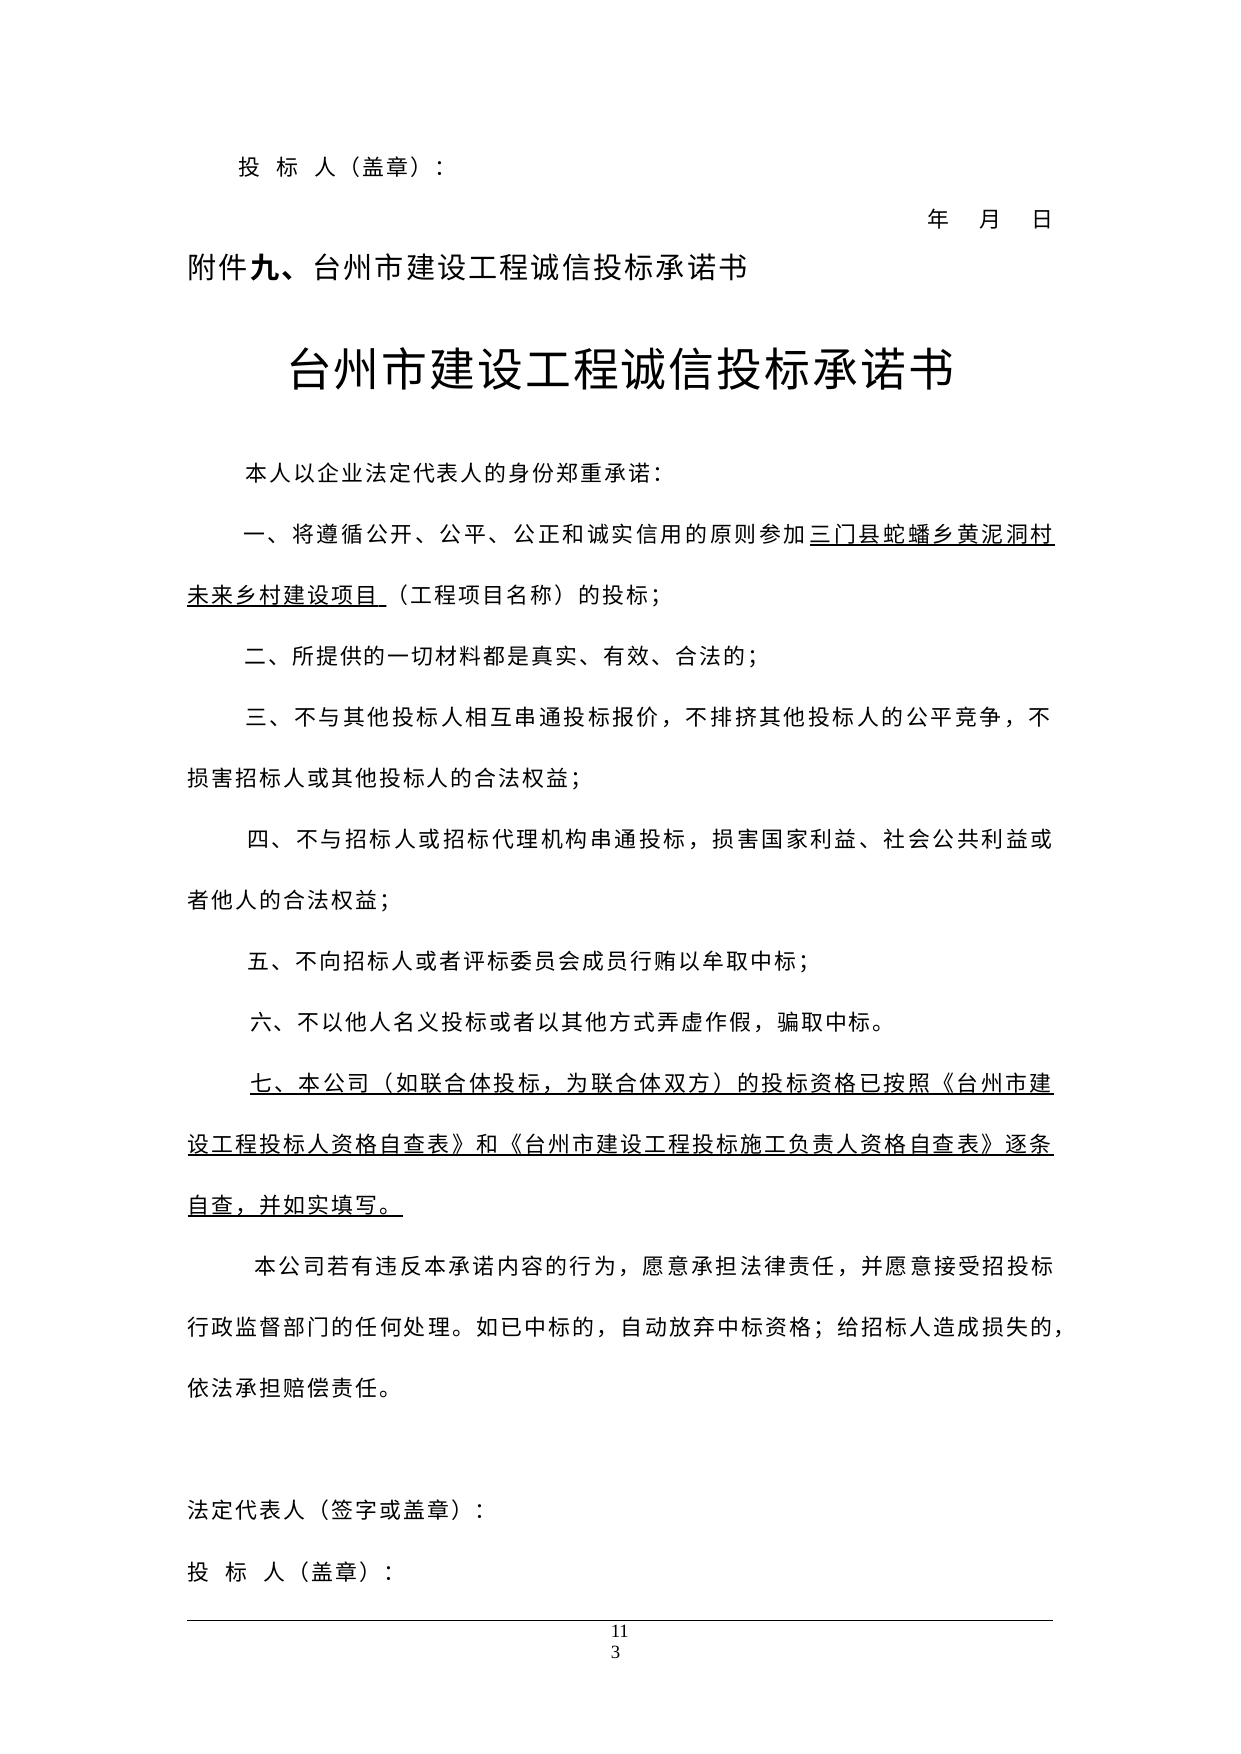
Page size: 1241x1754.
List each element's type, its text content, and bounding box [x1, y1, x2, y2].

text 五、不向招标人或者评标委员会成员行贿以牟取中标； [187, 921, 1053, 982]
text 六、不以他人名义投标或者以其他方式弄虚作假，骗取中标。 [187, 982, 1053, 1043]
text 四、不与招标人或招标代理机构串通投标，损害国家利益、社会公共利益或者他人的合法权益； [187, 799, 1053, 921]
text 投 标 人（盖章）： [187, 150, 1053, 182]
text 七、本公司（如联合体投标，为联合体双方）的投标资格已按照《台州市建设工程投标人资格自查表》和《台州市建设工程投标施工负责人资格自查表》逐条自查，并如实填写。 [187, 1043, 1053, 1154]
text 本公司若有违反本承诺内容的行为，愿意承担法律责任，并愿意接受招投标行政监督部门的任何处理。如已中标的，自动放弃中标资格；给招标人造成损失的，依法承担赔偿责任。 [187, 1226, 1053, 1409]
text 投 标 人（盖章）： [187, 1531, 1053, 1592]
text 二、所提供的一切材料都是真实、有效、合法的； [187, 616, 1053, 677]
text 三、不与其他投标人相互串通投标报价，不排挤其他投标人的公平竞争，不损害招标人或其他投标人的合法权益； [187, 677, 1053, 799]
text 本人以企业法定代表人的身份郑重承诺： [187, 432, 1053, 493]
text 法定代表人（签字或盖章）： [187, 1470, 1053, 1531]
text 台州市建设工程诚信投标承诺书 [187, 333, 1053, 399]
text 一、将遵循公开、公平、公正和诚实信用的原则参加三门县蛇蟠乡黄泥洞村未来乡村建设项目 （工程项目名称）的投标； [187, 493, 1053, 616]
text 年 月 日 [187, 197, 1053, 235]
text 附件九、台州市建设工程诚信投标承诺书 [187, 245, 1053, 287]
text 七、本公司（如联合体投标，为联合体双方）的投标资格已按照《台州市建设工程投标人资格自查表》和《台州市建设工程投标施工负责人资格自查表》逐条自查，并如实填写。 [187, 1155, 1053, 1226]
